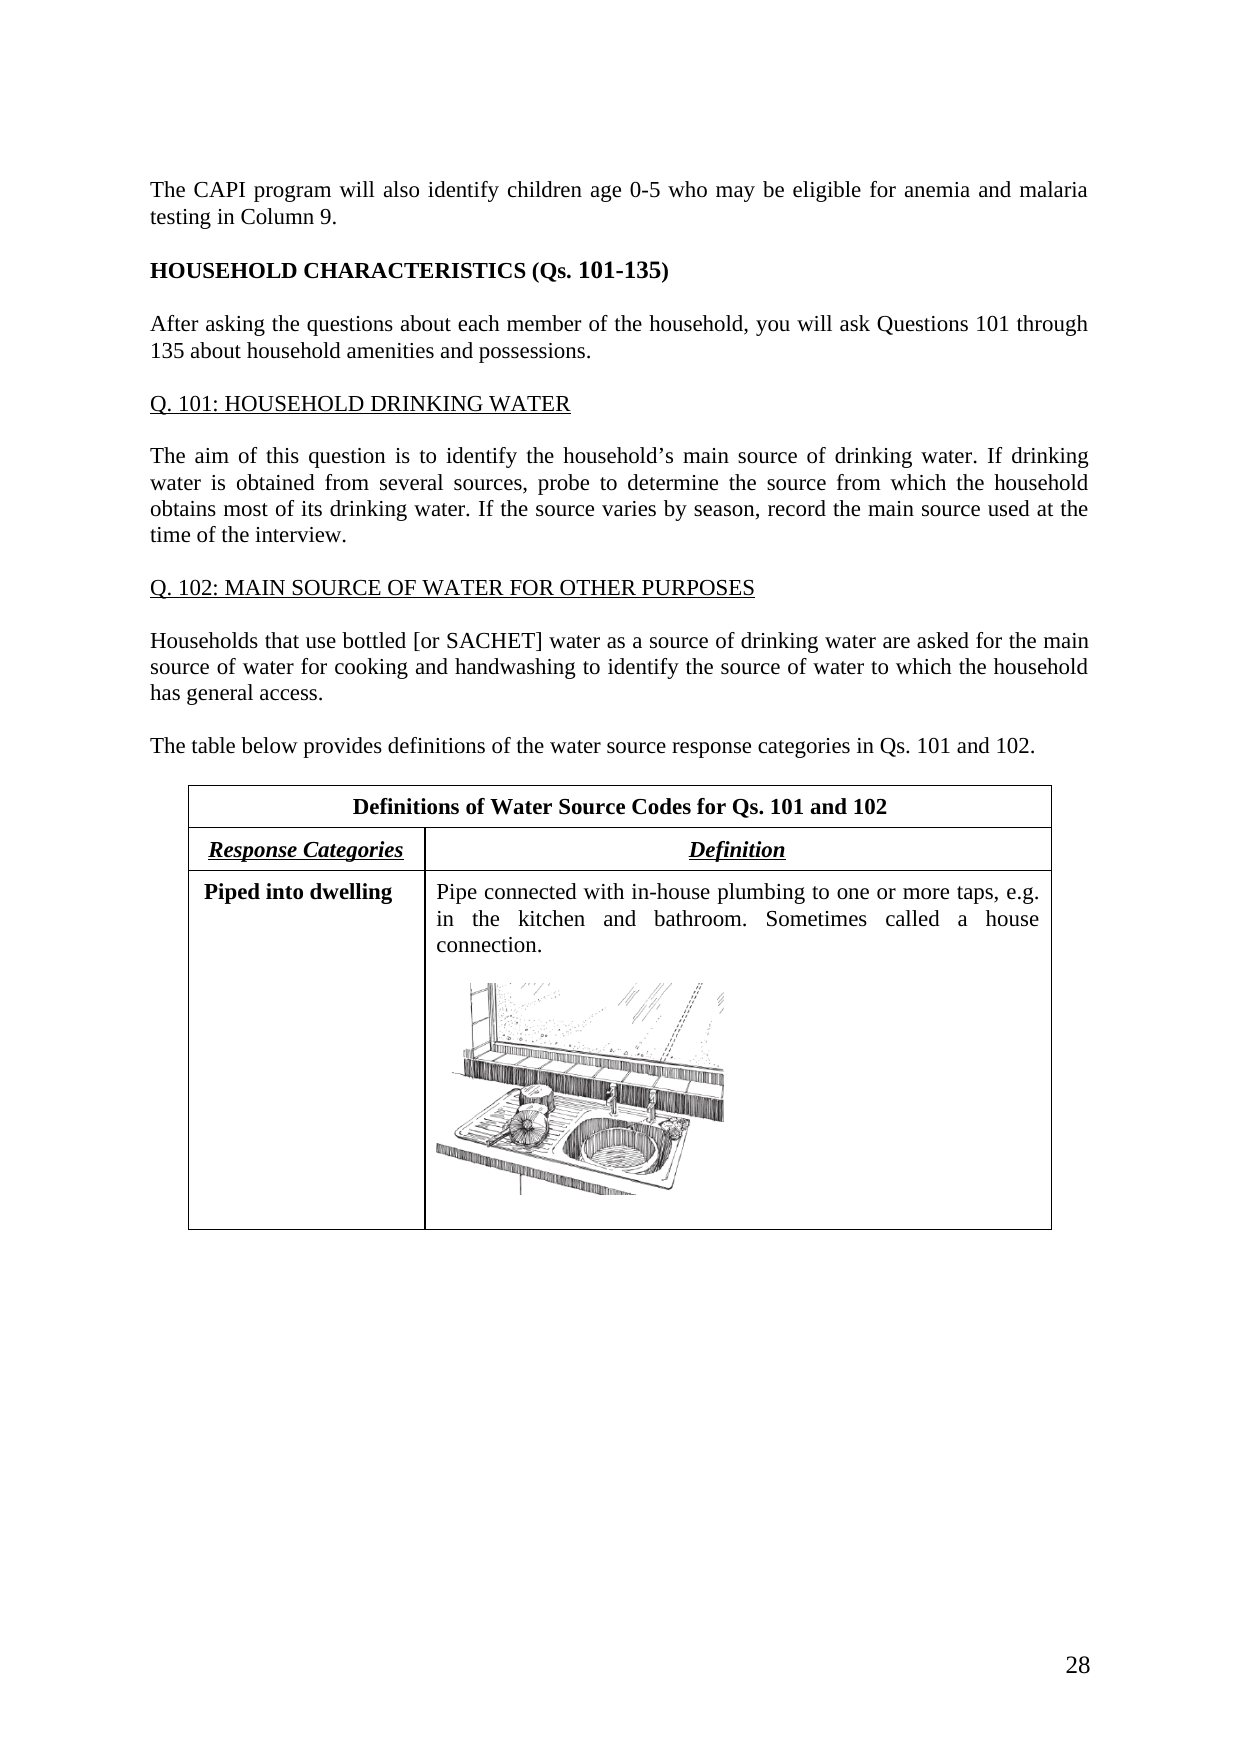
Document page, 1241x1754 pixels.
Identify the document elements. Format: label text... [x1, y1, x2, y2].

table_header Definitions of Water Source Codes for Qs. 101 and 102 [189, 786, 1051, 827]
text The table below provides definitions of the water source response categories in Qs. 101 and 102. [150, 732, 1090, 758]
text Q. 102: MAIN SOURCE OF WATER FOR OTHER PURPOSES [150, 574, 1090, 600]
table_cell Definition [426, 828, 1051, 870]
picture [436, 983, 724, 1195]
text The CAPI program will also identify children age 0-5 who may be eligible for anemia and malaria testing in Column 9. [150, 176, 1090, 229]
table_cell Response Categories [189, 828, 424, 870]
table_cell Piped into dwelling [189, 871, 424, 1228]
text After asking the questions about each member of the household, you will ask Questions 101 through 135 about household amenities and possessions. [150, 311, 1090, 363]
text HOUSEHOLD CHARACTERISTICS (Qs. 101-135) [150, 255, 1090, 284]
text Q. 101: HOUSEHOLD DRINKING WATER [150, 389, 1090, 416]
text The aim of this question is to identify the household’s main source of drinking water. If drinking water is obtained from several sources, probe to determine the source from which the household obtains most of its drinking water. If the source varies by season, record the main source used at the time of the interview. [150, 442, 1090, 548]
text Households that use bottled [or SACHET] water as a source of drinking water are asked for the main source of water for cooking and handwashing to identify the source of water to which the household has general access. [150, 627, 1090, 706]
table_cell Pipe connected with in-house plumbing to one or more taps, e.g. in the kitchen and bathroom. Sometimes called a house connection. [426, 871, 1051, 1228]
